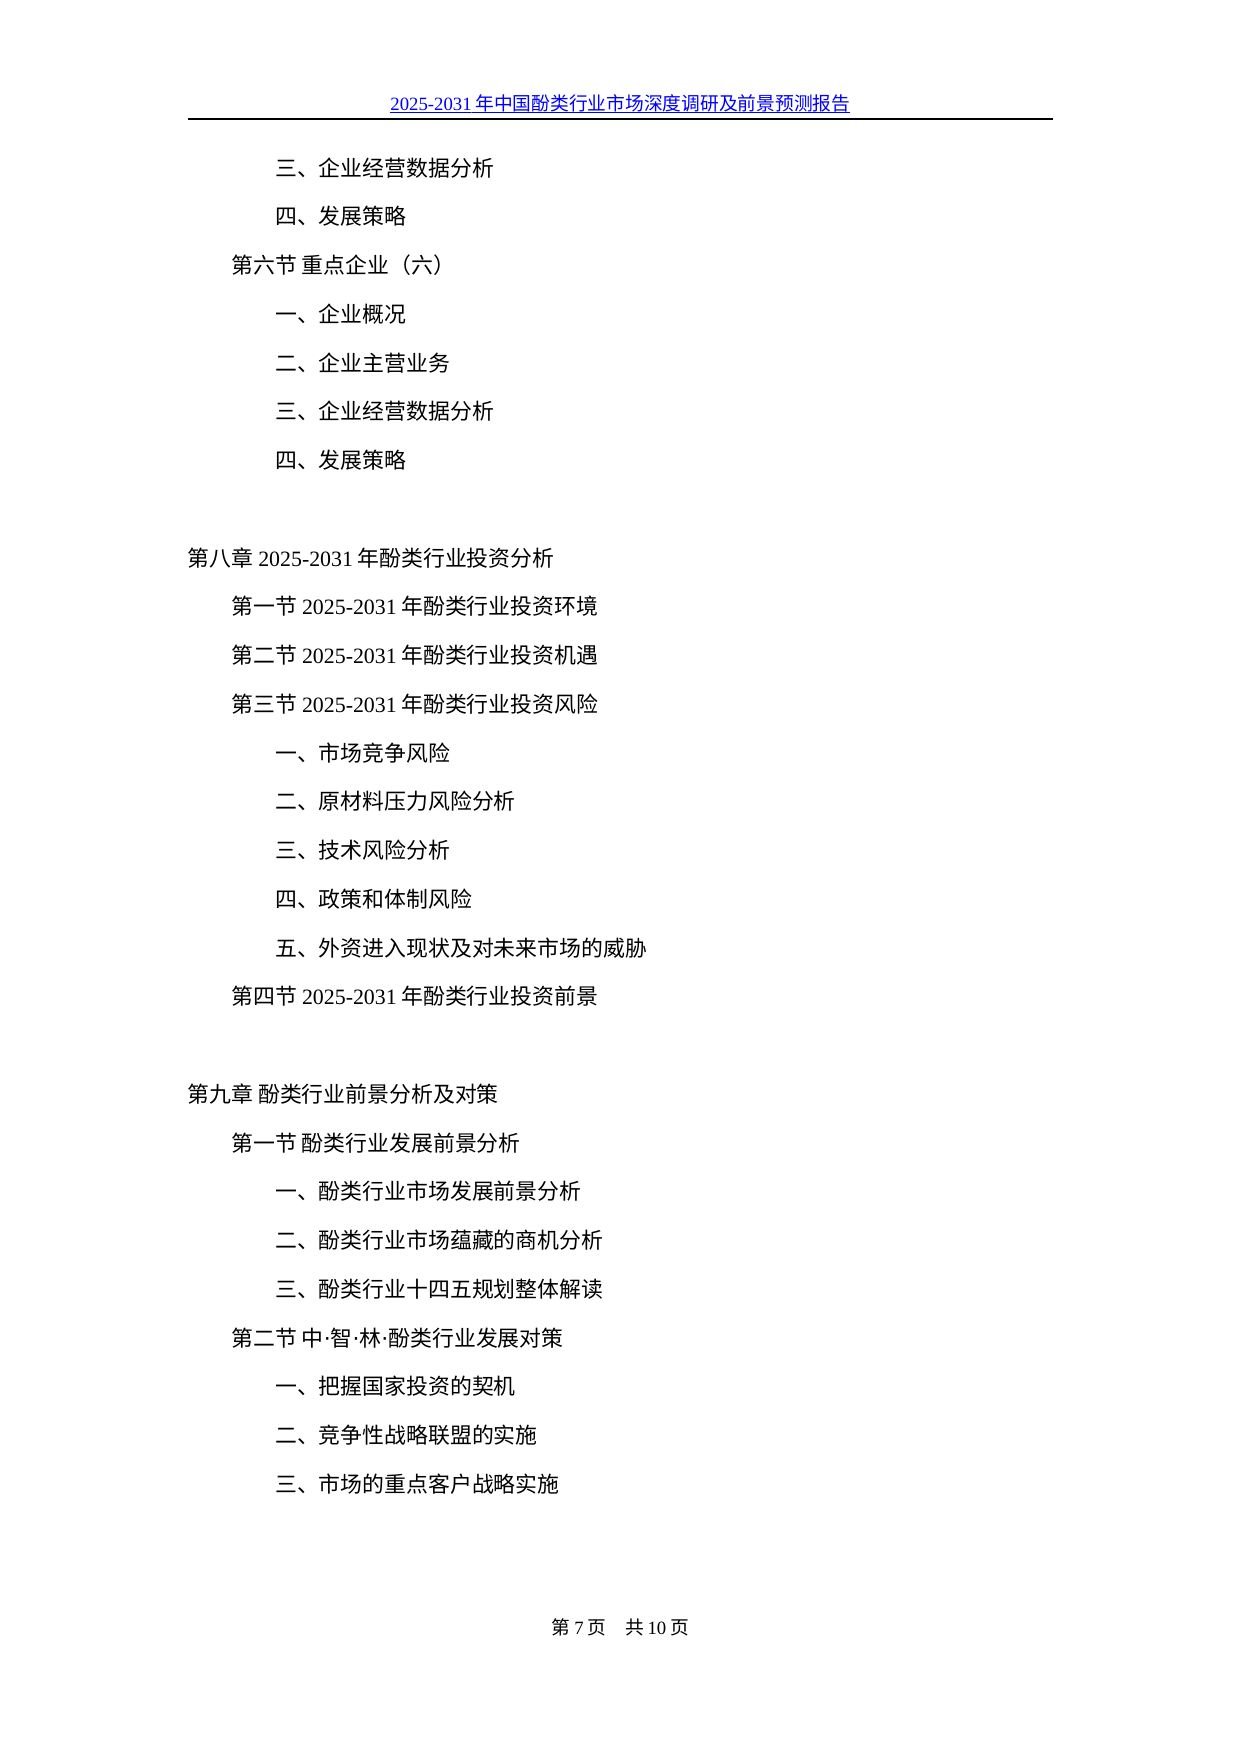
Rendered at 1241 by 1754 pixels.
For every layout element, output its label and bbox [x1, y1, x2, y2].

text [187, 150, 1053, 1499]
